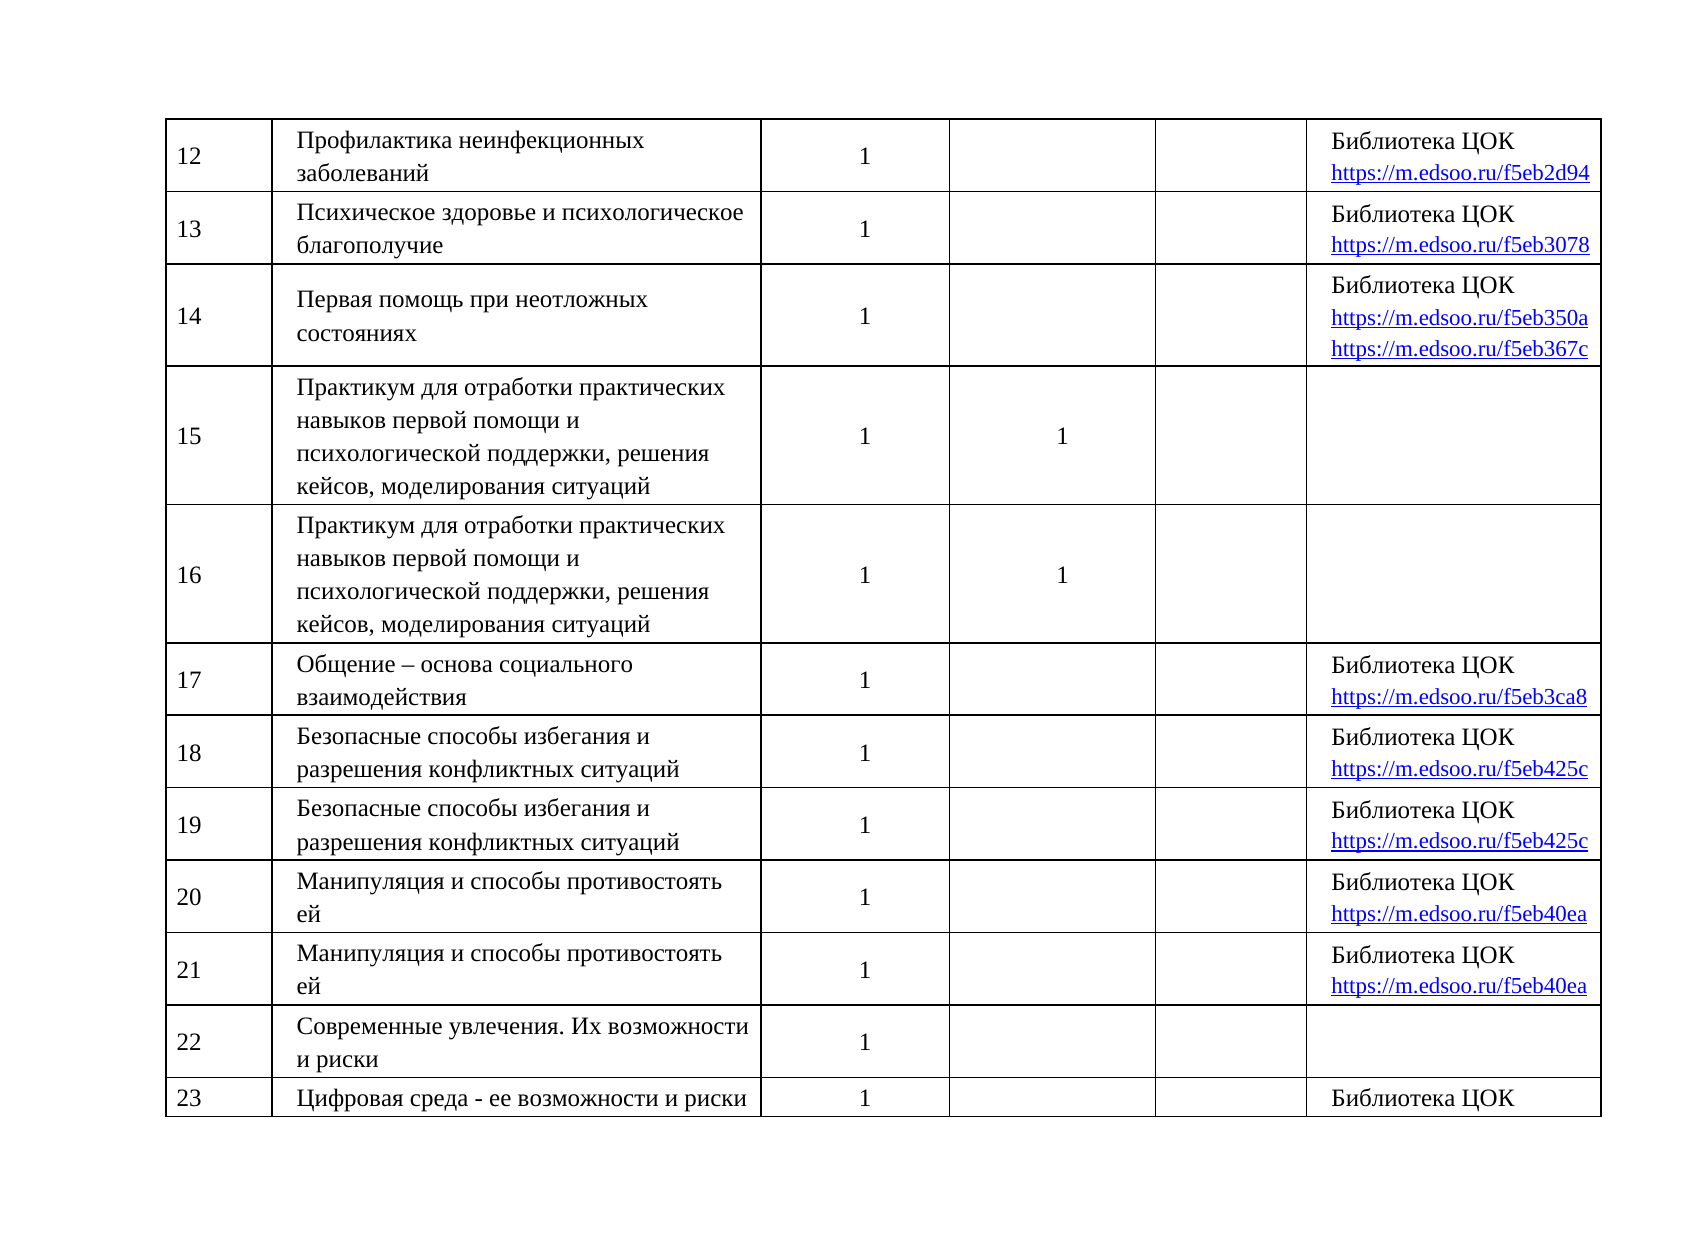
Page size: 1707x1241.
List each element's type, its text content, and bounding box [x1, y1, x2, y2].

table_cell Практикум для отработки практических навыков первой помощи и психологической поддержки, решения кейсов, моделирования ситуаций [273, 367, 760, 503]
table_cell 1 [762, 933, 949, 1004]
table_cell 18 [167, 716, 271, 787]
table_cell [950, 861, 1155, 932]
table_cell Безопасные способы избегания и разрешения конфликтных ситуаций [273, 788, 760, 859]
table_cell 1 [762, 192, 949, 263]
table_cell 1 [762, 1006, 949, 1076]
table_cell Современные увлечения. Их возможности и риски [273, 1006, 760, 1076]
table_cell Психическое здоровье и психологическое благополучие [273, 192, 760, 263]
table_cell Библиотека ЦОК https://m.edsoo.ru/f5eb425c [1307, 716, 1600, 787]
table_cell Библиотека ЦОК https://m.edsoo.ru/f5eb3078 [1307, 192, 1600, 263]
table_cell 1 [762, 644, 949, 714]
table_cell [1156, 861, 1306, 932]
table_cell 1 [762, 265, 949, 365]
table_cell Библиотека ЦОК https://m.edsoo.ru/f5eb425c [1307, 788, 1600, 859]
table_cell [1156, 933, 1306, 1004]
table_cell [1156, 120, 1306, 191]
table_cell [1307, 505, 1600, 642]
table_cell [950, 644, 1155, 714]
table_cell Безопасные способы избегания и разрешения конфликтных ситуаций [273, 716, 760, 787]
table_cell 1 [762, 861, 949, 932]
table_cell [950, 265, 1155, 365]
table_cell [1156, 367, 1306, 503]
table_cell [1156, 788, 1306, 859]
table_cell [950, 716, 1155, 787]
table_cell [1156, 192, 1306, 263]
table_cell Манипуляция и способы противостоять ей [273, 933, 760, 1004]
table_cell 20 [167, 861, 271, 932]
table_cell 17 [167, 644, 271, 714]
table_cell [950, 120, 1155, 191]
table_cell 19 [167, 788, 271, 859]
table_cell 1 [762, 788, 949, 859]
table_cell 1 [762, 716, 949, 787]
table_cell 23 [167, 1078, 271, 1116]
table_cell Библиотека ЦОК https://m.edsoo.ru/f5eb3ca8 [1307, 644, 1600, 714]
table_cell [1307, 1078, 1600, 1116]
table_cell [1156, 265, 1306, 365]
table_cell [950, 933, 1155, 1004]
table_cell Библиотека ЦОК https://m.edsoo.ru/f5eb350a https://m.edsoo.ru/f5eb367c [1307, 265, 1600, 365]
table_cell [1156, 505, 1306, 642]
table_cell 16 [167, 505, 271, 642]
table_cell Практикум для отработки практических навыков первой помощи и психологической поддержки, решения кейсов, моделирования ситуаций [273, 505, 760, 642]
table_cell 1 [762, 1078, 949, 1116]
table_cell 14 [167, 265, 271, 365]
table_cell Библиотека ЦОК https://m.edsoo.ru/f5eb2d94 [1307, 120, 1600, 191]
table_cell 21 [167, 933, 271, 1004]
table_cell 1 [762, 505, 949, 642]
table_cell [1156, 1078, 1306, 1116]
table_cell 13 [167, 192, 271, 263]
table_cell Общение – основа социального взаимодействия [273, 644, 760, 714]
table_cell Библиотека ЦОК https://m.edsoo.ru/f5eb40ea [1307, 861, 1600, 932]
table_cell [950, 788, 1155, 859]
table_cell [1156, 1006, 1306, 1076]
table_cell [273, 1078, 760, 1116]
table_cell 22 [167, 1006, 271, 1076]
table_cell Манипуляция и способы противостоять ей [273, 861, 760, 932]
table_cell Профилактика неинфекционных заболеваний [273, 120, 760, 191]
table_cell [1156, 716, 1306, 787]
table_cell [950, 192, 1155, 263]
table_cell Библиотека ЦОК https://m.edsoo.ru/f5eb40ea [1307, 933, 1600, 1004]
table_cell 1 [762, 367, 949, 503]
table_cell 1 [950, 367, 1155, 503]
table_cell 12 [167, 120, 271, 191]
table_cell [1307, 1006, 1600, 1076]
table_cell 1 [950, 505, 1155, 642]
table_cell [950, 1006, 1155, 1076]
table_cell [1156, 644, 1306, 714]
table_cell Первая помощь при неотложных состояниях [273, 265, 760, 365]
table_cell 15 [167, 367, 271, 503]
table_cell [950, 1078, 1155, 1116]
table_cell 1 [762, 120, 949, 191]
table_cell [1307, 367, 1600, 503]
